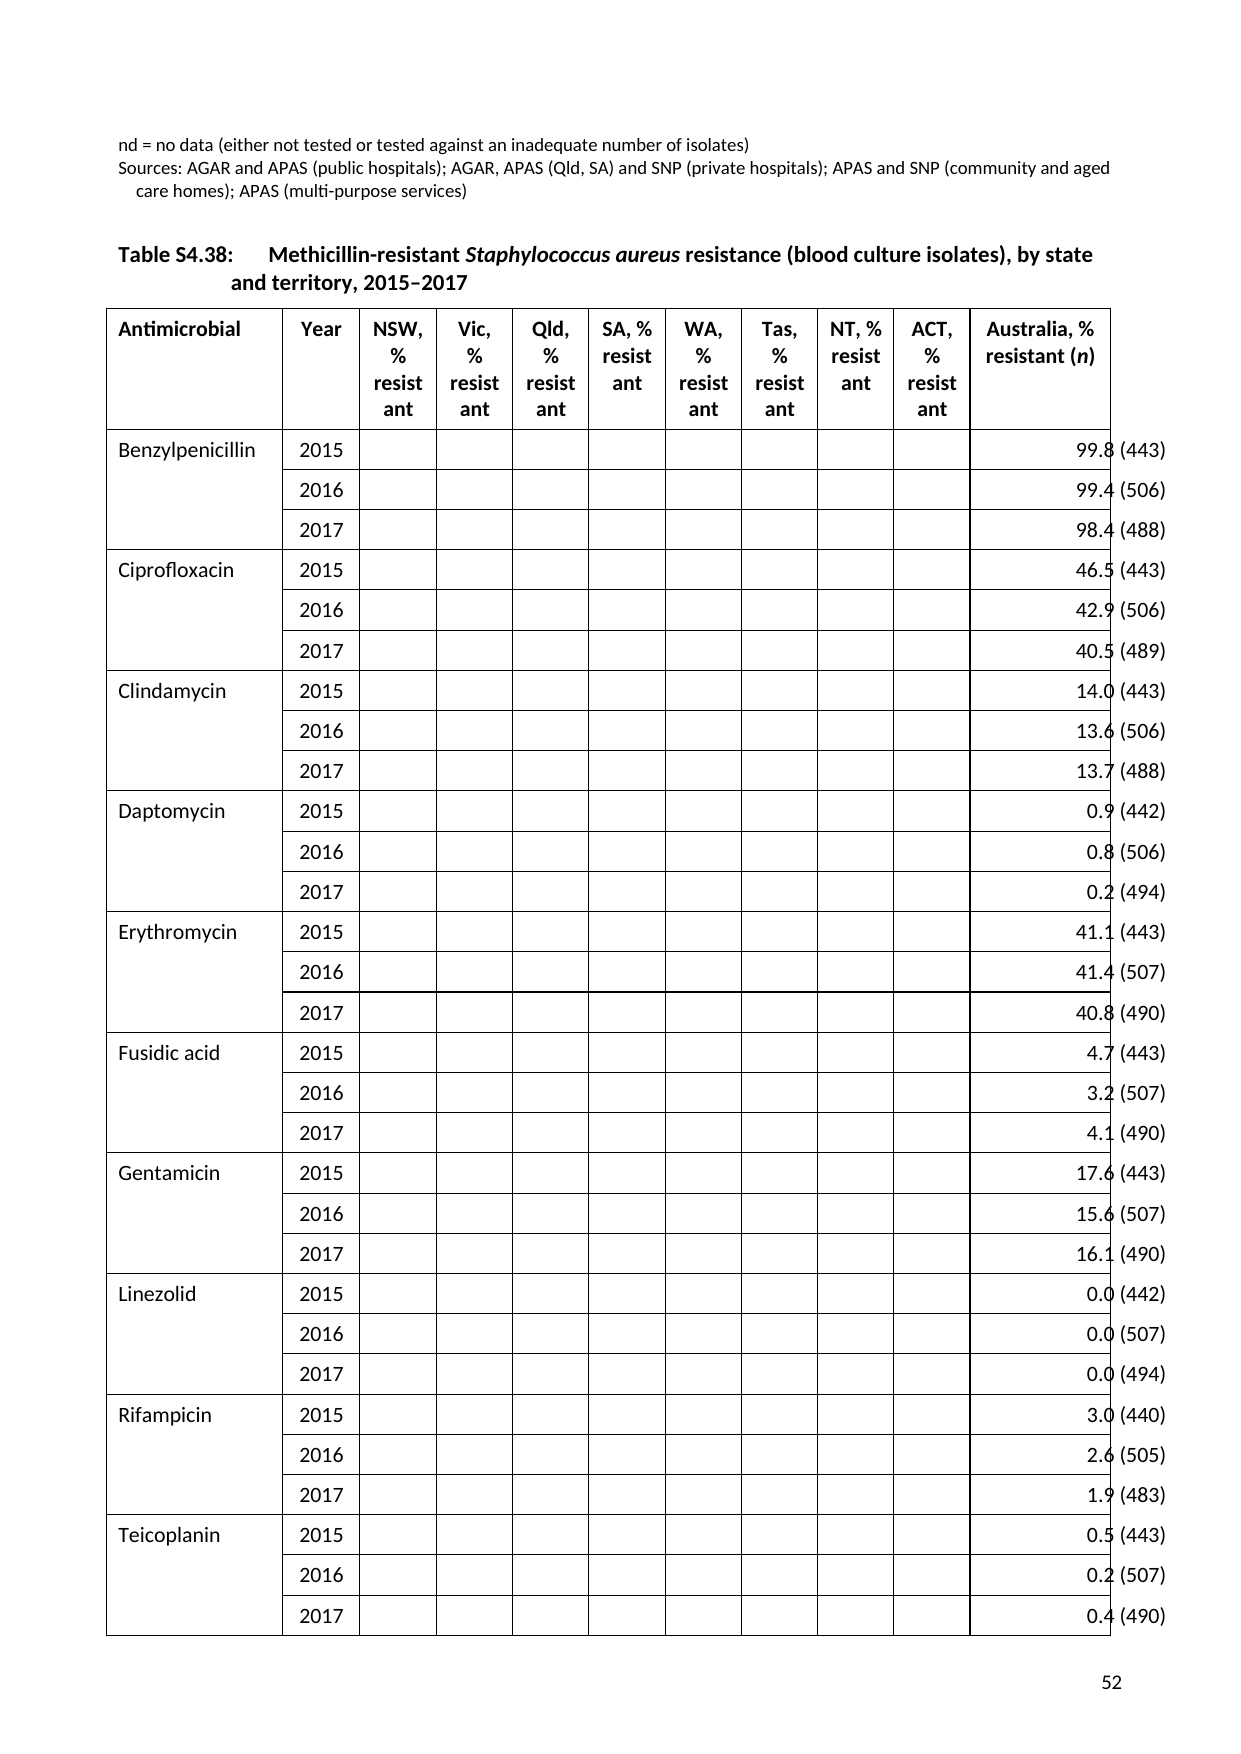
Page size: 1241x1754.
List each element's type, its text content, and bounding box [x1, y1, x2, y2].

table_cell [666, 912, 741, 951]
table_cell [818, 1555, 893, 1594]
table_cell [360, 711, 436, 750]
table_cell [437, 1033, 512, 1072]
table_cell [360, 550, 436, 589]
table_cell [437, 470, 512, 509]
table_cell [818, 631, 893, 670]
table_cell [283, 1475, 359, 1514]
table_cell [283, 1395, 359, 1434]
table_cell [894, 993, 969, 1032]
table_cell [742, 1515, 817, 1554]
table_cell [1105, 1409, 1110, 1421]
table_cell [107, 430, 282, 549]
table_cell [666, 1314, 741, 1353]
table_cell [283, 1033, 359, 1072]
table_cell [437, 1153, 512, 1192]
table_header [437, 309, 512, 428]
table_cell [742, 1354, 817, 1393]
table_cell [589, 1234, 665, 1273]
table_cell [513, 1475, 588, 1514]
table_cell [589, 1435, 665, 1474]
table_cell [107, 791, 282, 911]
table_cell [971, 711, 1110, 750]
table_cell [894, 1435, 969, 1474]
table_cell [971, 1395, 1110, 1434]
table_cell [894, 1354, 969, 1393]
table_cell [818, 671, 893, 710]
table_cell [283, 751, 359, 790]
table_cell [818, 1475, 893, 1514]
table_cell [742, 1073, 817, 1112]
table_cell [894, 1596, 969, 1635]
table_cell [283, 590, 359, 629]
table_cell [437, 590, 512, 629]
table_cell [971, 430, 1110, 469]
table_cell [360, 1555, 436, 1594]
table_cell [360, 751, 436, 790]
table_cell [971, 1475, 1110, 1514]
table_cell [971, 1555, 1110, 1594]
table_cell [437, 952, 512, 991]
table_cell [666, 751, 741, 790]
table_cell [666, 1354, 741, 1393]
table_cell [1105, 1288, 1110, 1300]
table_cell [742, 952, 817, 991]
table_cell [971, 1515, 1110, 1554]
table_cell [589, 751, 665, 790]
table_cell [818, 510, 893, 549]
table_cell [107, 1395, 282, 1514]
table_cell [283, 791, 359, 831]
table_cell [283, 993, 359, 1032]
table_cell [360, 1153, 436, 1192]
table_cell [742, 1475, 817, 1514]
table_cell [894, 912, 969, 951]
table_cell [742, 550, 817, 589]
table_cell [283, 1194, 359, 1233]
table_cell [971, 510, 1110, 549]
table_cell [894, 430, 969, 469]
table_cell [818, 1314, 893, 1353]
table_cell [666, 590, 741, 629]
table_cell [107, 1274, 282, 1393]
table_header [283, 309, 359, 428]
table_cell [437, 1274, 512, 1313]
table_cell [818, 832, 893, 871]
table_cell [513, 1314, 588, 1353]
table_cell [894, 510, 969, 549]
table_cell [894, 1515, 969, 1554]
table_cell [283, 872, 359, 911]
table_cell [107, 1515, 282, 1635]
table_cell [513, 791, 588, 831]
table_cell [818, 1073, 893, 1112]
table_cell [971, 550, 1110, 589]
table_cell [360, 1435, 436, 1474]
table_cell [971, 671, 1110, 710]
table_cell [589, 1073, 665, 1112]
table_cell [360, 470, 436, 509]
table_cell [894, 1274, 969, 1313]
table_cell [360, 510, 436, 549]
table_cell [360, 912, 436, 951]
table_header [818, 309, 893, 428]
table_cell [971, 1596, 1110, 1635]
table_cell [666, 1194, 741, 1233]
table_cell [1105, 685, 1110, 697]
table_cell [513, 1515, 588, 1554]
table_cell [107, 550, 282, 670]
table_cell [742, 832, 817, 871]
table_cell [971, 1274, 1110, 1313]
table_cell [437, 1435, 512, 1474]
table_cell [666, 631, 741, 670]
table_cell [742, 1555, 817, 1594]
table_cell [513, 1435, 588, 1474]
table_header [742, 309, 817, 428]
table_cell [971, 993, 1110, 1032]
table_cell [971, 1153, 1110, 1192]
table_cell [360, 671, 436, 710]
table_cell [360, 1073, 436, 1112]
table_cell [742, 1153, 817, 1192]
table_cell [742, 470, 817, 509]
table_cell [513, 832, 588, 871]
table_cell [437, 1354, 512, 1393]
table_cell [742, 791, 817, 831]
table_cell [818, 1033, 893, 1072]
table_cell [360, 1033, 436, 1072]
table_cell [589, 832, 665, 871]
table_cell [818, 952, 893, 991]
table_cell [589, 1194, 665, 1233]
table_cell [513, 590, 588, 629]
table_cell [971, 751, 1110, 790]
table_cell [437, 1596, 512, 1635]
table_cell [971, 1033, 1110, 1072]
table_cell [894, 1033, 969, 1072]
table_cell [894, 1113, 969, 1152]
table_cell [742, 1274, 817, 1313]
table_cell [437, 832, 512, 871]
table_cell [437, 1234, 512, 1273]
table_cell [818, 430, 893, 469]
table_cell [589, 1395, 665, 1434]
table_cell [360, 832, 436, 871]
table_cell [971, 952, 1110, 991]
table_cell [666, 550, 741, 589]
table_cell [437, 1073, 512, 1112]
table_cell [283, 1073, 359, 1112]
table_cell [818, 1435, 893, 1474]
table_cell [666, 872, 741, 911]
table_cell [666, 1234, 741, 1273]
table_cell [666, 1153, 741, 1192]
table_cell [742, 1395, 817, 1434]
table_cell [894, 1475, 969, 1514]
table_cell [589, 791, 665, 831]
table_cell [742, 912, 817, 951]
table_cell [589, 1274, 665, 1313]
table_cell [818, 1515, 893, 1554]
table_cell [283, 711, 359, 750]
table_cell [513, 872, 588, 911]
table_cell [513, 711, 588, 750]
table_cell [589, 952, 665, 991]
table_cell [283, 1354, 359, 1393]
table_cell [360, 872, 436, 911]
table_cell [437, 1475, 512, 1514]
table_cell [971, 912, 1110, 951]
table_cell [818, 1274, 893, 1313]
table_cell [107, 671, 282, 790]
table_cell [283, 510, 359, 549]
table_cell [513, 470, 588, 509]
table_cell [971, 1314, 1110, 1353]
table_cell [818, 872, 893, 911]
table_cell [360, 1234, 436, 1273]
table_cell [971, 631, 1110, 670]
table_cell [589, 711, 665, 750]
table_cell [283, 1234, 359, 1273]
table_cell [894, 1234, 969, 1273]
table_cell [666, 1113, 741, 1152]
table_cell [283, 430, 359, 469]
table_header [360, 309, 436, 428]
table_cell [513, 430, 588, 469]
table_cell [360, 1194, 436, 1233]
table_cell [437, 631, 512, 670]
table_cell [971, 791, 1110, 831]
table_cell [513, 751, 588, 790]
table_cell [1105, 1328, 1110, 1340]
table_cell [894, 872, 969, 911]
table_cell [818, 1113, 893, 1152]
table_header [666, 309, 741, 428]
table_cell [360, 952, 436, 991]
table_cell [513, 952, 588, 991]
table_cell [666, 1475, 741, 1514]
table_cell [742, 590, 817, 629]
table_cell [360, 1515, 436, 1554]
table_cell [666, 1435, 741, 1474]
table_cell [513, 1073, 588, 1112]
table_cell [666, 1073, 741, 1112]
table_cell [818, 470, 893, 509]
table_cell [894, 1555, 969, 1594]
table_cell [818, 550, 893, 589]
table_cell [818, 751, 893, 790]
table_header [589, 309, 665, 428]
text Sources: AGAR and APAS (public hospitals); AGAR, APAS (Qld, SA) and SNP (private hospitals); APAS and SNP (community and aged care homes); APAS (multi-purpose services) [118, 156, 1122, 202]
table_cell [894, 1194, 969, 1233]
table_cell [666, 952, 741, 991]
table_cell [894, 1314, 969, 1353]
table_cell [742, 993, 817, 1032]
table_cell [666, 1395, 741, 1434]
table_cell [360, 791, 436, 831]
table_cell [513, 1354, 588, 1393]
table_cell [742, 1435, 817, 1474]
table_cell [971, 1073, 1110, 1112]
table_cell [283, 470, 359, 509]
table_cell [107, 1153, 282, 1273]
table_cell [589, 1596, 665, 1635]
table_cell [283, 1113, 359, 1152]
subtitle Table S4.38: Methicillin-resistant Staphylococcus aureus resistance (blood culture isolates), by state and territory, 2015–2017 [118, 240, 1122, 296]
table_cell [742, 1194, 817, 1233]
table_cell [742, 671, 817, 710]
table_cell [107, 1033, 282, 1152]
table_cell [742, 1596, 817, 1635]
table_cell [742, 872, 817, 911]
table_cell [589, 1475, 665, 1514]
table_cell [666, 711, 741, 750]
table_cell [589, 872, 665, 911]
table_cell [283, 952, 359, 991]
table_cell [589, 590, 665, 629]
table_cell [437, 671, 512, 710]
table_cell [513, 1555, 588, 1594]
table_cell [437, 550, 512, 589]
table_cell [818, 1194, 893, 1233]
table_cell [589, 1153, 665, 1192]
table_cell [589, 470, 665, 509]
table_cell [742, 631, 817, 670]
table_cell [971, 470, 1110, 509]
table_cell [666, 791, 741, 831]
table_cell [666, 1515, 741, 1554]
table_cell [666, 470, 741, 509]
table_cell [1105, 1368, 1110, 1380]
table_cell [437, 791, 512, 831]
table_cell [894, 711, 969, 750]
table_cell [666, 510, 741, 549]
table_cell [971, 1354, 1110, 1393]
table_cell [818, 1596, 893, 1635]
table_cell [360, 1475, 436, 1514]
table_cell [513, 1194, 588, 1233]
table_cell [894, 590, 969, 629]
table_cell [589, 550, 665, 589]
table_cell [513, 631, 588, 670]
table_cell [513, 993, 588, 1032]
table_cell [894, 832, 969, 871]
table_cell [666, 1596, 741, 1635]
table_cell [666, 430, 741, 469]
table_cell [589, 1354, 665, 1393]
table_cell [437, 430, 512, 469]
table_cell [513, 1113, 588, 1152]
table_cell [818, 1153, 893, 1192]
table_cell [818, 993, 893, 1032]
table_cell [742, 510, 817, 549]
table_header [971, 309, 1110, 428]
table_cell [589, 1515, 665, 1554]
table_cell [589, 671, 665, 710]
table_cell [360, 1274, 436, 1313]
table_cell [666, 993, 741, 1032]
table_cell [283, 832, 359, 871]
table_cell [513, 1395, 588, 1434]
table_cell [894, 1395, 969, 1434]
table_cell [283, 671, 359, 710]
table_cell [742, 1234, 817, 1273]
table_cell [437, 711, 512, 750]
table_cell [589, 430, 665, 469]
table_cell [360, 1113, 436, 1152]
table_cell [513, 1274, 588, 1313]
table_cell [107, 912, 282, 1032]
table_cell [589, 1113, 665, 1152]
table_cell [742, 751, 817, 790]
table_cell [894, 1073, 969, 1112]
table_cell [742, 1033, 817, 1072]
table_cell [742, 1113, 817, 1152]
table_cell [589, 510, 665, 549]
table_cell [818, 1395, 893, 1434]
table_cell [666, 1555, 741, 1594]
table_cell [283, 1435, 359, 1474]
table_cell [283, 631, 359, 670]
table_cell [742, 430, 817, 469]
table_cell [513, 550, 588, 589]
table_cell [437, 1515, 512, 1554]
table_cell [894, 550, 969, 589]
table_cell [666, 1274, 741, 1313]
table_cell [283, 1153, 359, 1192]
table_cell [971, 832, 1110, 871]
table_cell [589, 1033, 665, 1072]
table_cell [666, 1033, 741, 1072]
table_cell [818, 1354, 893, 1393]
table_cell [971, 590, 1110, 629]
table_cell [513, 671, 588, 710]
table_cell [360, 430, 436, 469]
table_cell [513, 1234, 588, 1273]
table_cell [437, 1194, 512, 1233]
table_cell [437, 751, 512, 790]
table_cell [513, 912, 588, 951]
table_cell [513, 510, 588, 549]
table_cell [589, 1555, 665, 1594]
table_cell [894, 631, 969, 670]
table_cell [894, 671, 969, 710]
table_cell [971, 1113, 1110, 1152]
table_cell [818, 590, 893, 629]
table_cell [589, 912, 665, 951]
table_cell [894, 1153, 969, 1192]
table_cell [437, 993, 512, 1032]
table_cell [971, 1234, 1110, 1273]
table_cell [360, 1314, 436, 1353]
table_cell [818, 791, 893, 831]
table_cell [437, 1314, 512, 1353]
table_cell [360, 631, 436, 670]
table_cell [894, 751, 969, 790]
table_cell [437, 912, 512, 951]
text nd = no data (either not tested or tested against an inadequate number of isolates) [118, 133, 1122, 156]
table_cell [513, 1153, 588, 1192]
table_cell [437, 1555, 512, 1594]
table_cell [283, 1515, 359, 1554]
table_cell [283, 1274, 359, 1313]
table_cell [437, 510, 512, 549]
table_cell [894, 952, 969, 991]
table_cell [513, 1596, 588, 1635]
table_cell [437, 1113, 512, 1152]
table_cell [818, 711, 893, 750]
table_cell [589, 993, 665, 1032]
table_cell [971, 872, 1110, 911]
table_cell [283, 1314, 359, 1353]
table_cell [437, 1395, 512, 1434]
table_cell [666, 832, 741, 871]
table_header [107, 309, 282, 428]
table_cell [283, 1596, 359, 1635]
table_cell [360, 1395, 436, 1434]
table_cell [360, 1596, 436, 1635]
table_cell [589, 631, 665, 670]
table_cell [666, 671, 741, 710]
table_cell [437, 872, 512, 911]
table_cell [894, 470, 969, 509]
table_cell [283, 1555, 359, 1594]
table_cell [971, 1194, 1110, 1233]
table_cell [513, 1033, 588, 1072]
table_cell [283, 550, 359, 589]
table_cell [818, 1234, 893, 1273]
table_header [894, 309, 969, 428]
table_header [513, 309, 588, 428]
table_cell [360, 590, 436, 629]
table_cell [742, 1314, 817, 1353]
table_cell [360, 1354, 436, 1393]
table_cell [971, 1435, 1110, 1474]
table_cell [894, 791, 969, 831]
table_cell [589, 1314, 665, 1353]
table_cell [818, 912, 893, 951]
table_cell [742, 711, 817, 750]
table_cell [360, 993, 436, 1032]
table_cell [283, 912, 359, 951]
